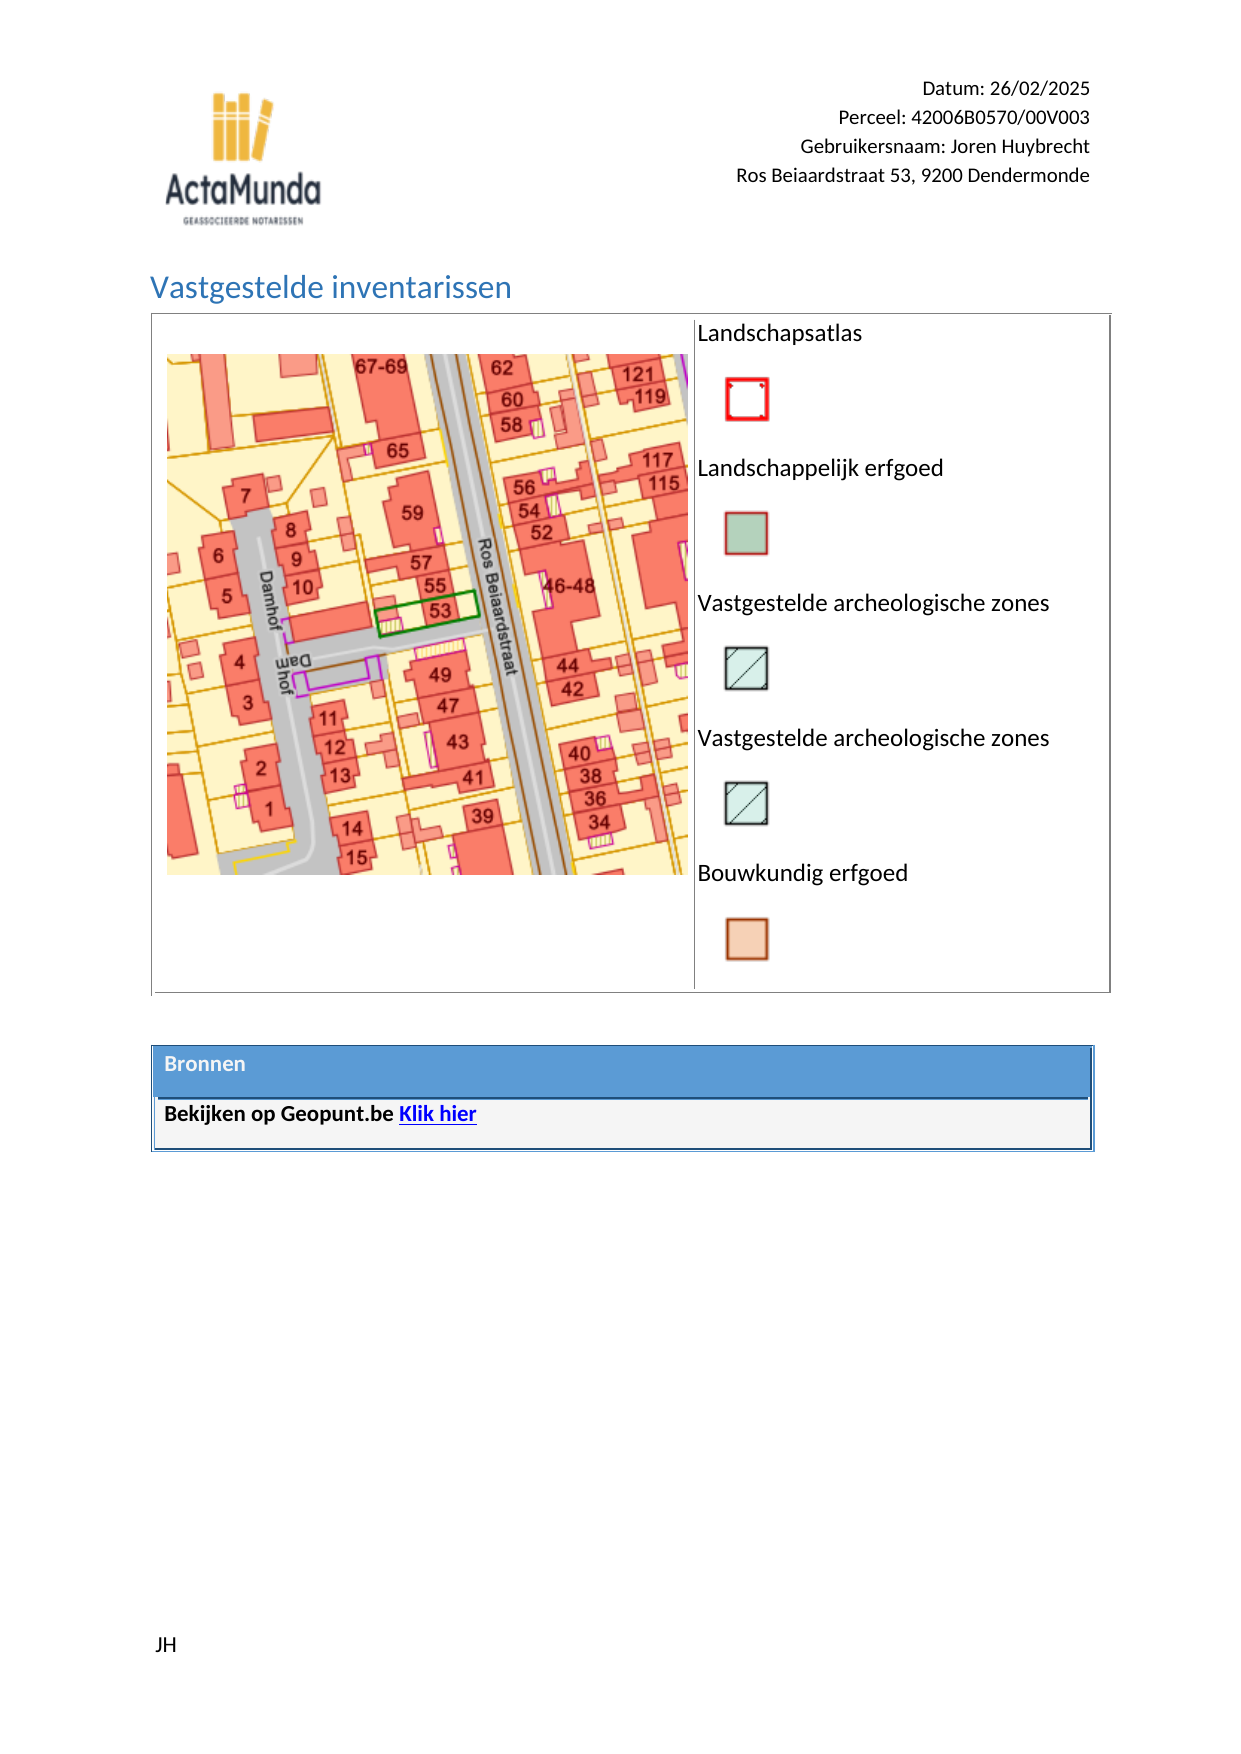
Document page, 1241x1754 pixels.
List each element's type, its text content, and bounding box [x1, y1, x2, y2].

picture [716, 908, 779, 971]
table_header Landschapsatlas Landschappelijk erfgoed Vastgestelde archeologische zones Vastgestelde archeologische zones Bouwkundig erfgoed [694, 317, 1109, 991]
picture [716, 773, 779, 836]
subtitle Vastgestelde inventarissen [150, 266, 1090, 306]
picture [716, 638, 779, 701]
table_cell Bekijken op Geopunt.be Klik hier [155, 1097, 1090, 1148]
table_header [155, 317, 694, 991]
picture [167, 354, 688, 875]
picture [716, 503, 779, 566]
picture [716, 368, 779, 431]
table_header Bronnen [155, 1049, 1090, 1097]
picture [165, 78, 322, 227]
